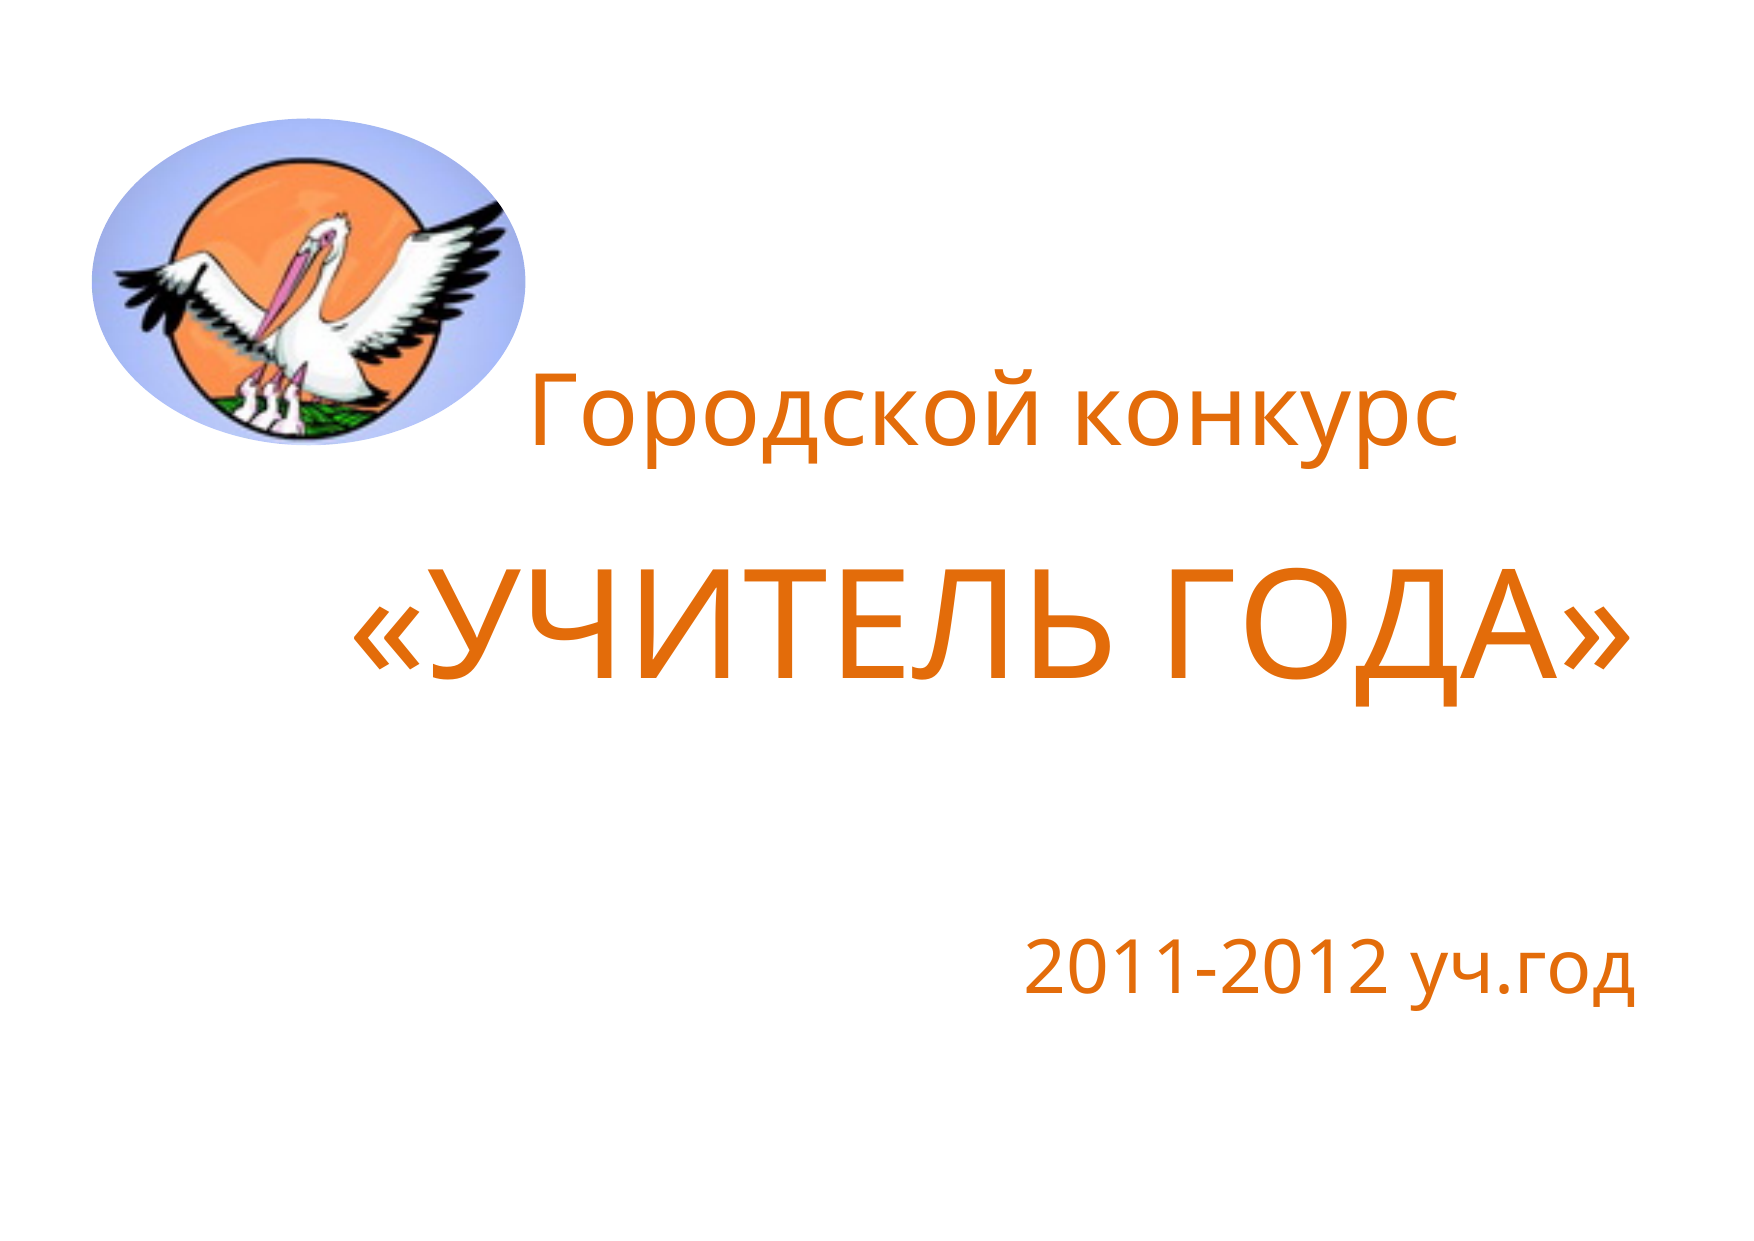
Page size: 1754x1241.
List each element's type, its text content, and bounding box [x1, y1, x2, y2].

text 2011-2012 уч.год [89, 913, 1636, 1016]
picture [91, 118, 526, 446]
text «УЧИТЕЛЬ ГОДА» [89, 516, 1636, 723]
